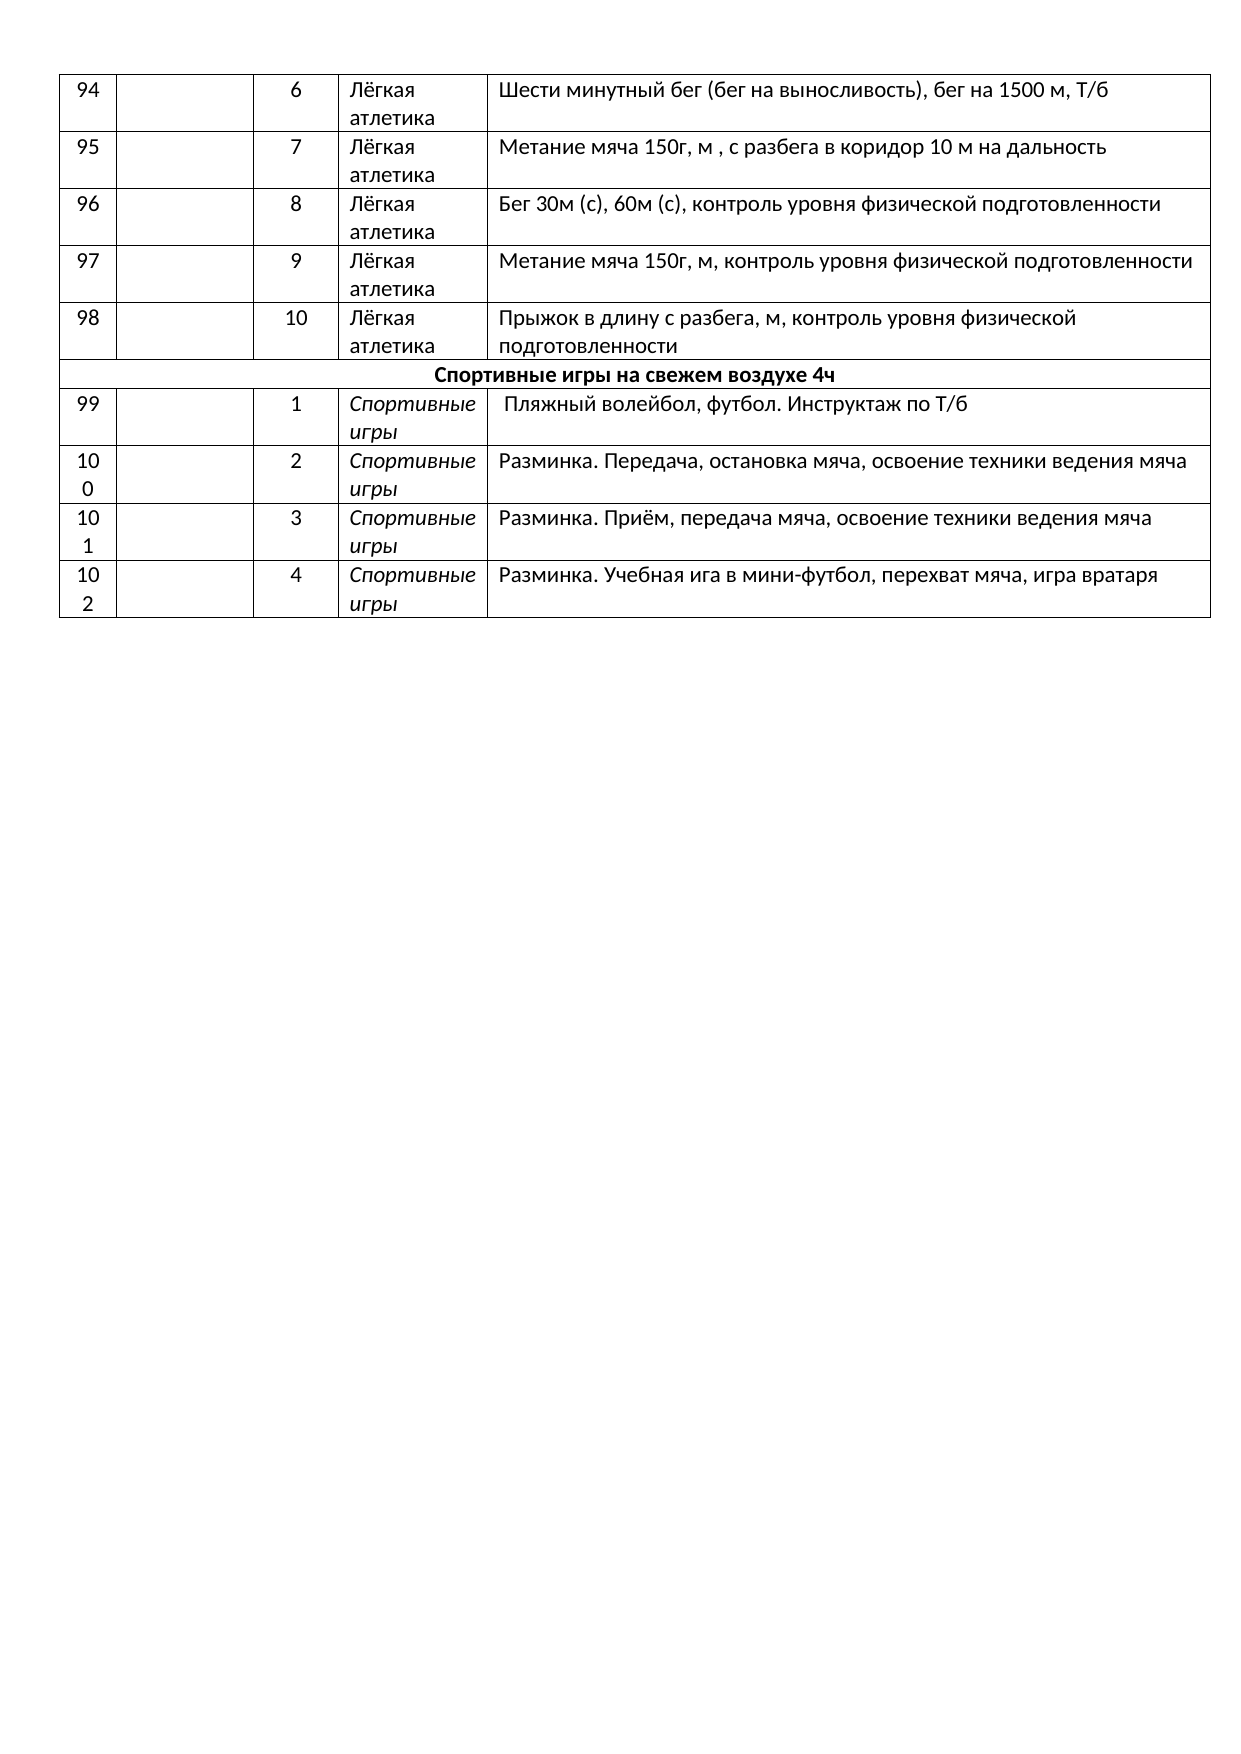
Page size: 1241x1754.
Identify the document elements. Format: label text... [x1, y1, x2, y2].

table_cell [117, 132, 253, 188]
table_cell Шести минутный бег (бег на выносливость), бег на 1500 м, Т/б [488, 75, 1210, 131]
table_cell [117, 561, 253, 617]
table_cell [117, 389, 253, 445]
table_cell 94 [60, 75, 116, 131]
table_cell Лёгкая атлетика [339, 303, 487, 359]
table_cell 7 [254, 132, 338, 188]
table_cell Разминка. Передача, остановка мяча, освоение техники ведения мяча [488, 446, 1210, 502]
table_cell 10 [254, 303, 338, 359]
table_cell 100 [60, 446, 116, 502]
table_cell [117, 446, 253, 502]
table_cell 4 [254, 561, 338, 617]
table_cell Спортивные игры [339, 446, 487, 502]
table_cell 98 [60, 303, 116, 359]
table_cell 8 [254, 189, 338, 245]
table_cell 9 [254, 246, 338, 302]
table_cell Спортивные игры [339, 561, 487, 617]
table_cell Разминка. Учебная ига в мини-футбол, перехват мяча, игра вратаря [488, 561, 1210, 617]
table_cell 6 [254, 75, 338, 131]
table_cell Разминка. Приём, передача мяча, освоение техники ведения мяча [488, 504, 1210, 559]
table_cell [488, 132, 1210, 188]
table_cell Лёгкая атлетика [339, 75, 487, 131]
table_cell Метание мяча 150г, м, контроль уровня физической подготовленности [488, 246, 1210, 302]
table_cell 2 [254, 446, 338, 502]
table_cell 96 [60, 189, 116, 245]
table_cell Пляжный волейбол, футбол. Инструктаж по Т/б [488, 389, 1210, 445]
table_cell Лёгкая атлетика [339, 132, 487, 188]
table_cell Лёгкая атлетика [339, 246, 487, 302]
table_cell 102 [60, 561, 116, 617]
table_cell 1 [254, 389, 338, 445]
table_cell [117, 504, 253, 559]
table_cell Спортивные игры [339, 504, 487, 559]
table_cell [117, 246, 253, 302]
table_cell Спортивные игры на свежем воздухе 4ч [60, 360, 1210, 388]
table_cell 99 [60, 389, 116, 445]
table_cell 97 [60, 246, 116, 302]
table_cell 101 [60, 504, 116, 559]
table_cell Спортивные игры [339, 389, 487, 445]
table_cell [117, 189, 253, 245]
table_cell Прыжок в длину с разбега, м, контроль уровня физической подготовленности [488, 303, 1210, 359]
table_cell [117, 303, 253, 359]
table_cell Бег 30м (с), 60м (с), контроль уровня физической подготовленности [488, 189, 1210, 245]
table_cell 95 [60, 132, 116, 188]
table_cell Лёгкая атлетика [339, 189, 487, 245]
table_cell [117, 75, 253, 131]
table_cell 3 [254, 504, 338, 559]
